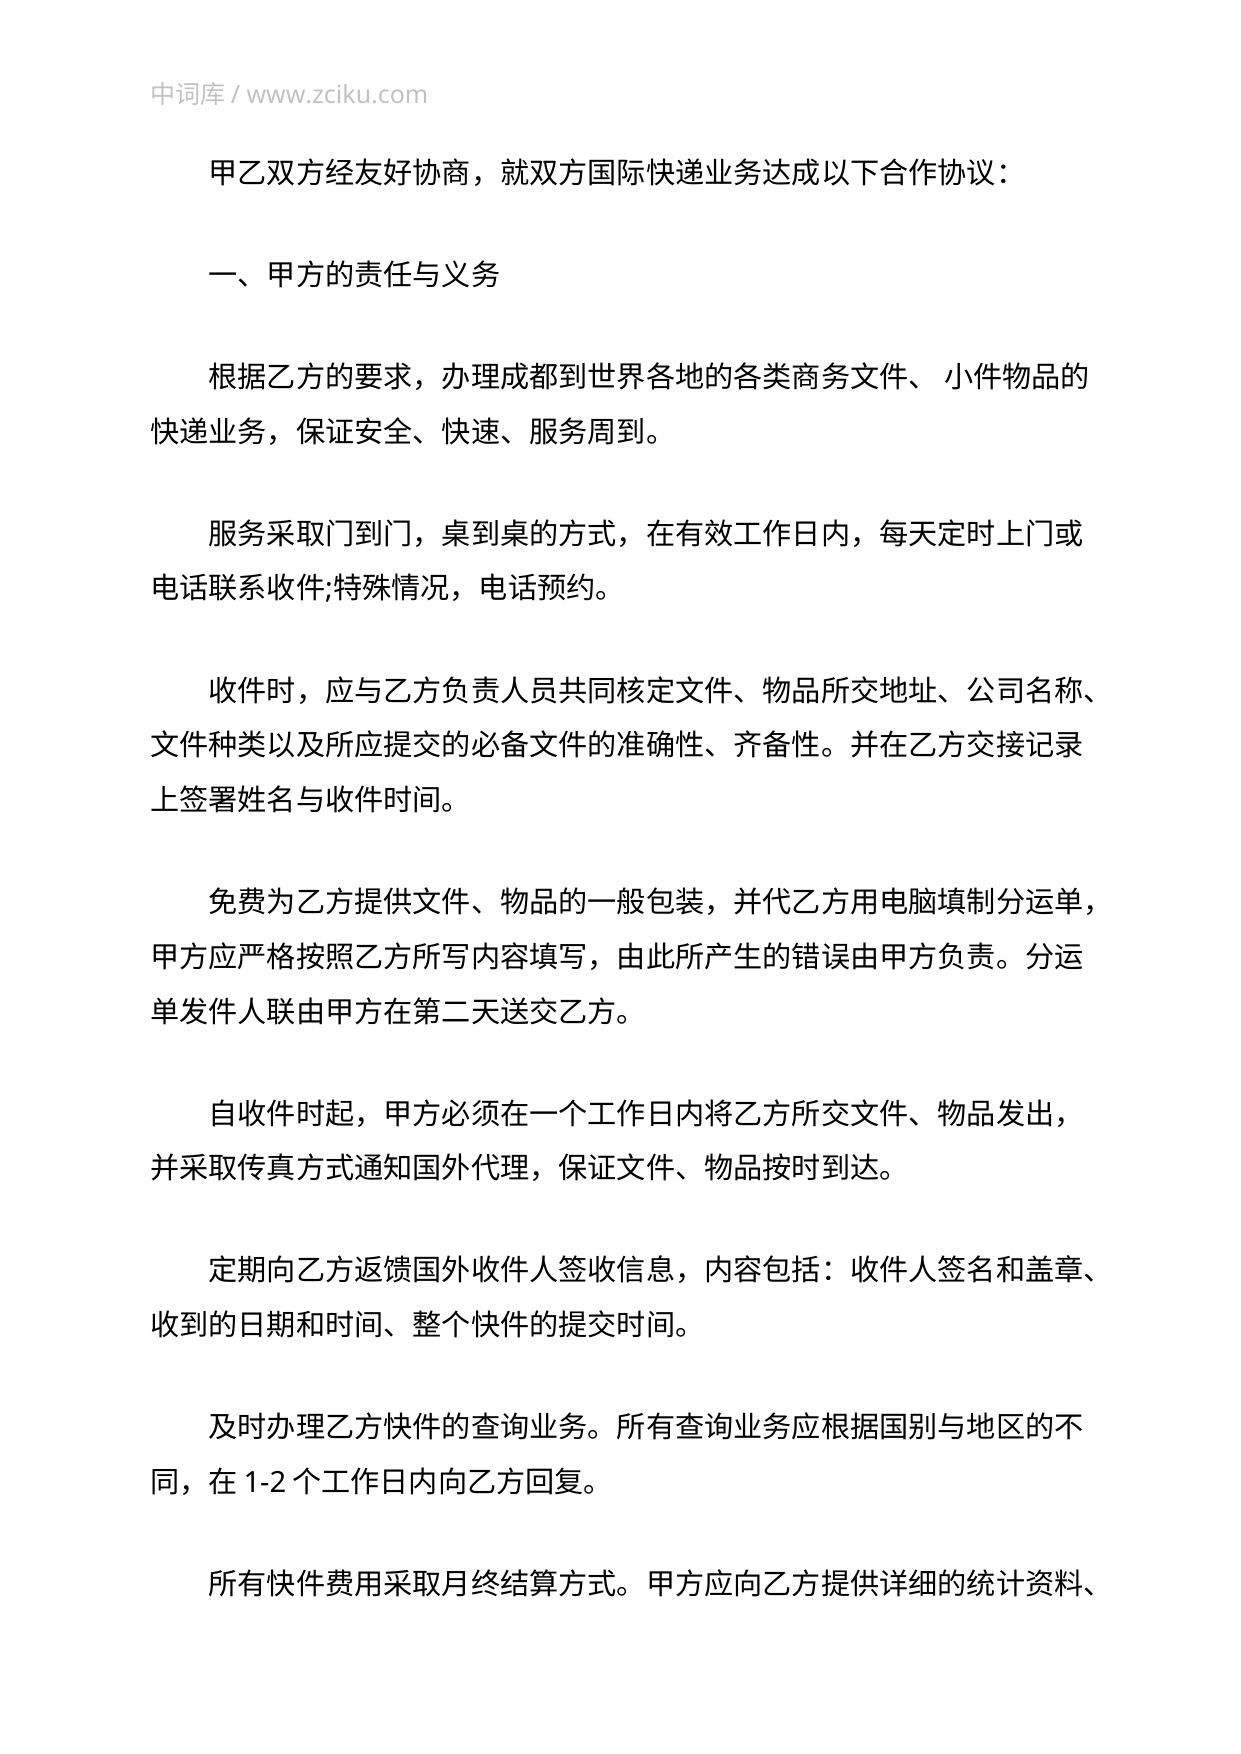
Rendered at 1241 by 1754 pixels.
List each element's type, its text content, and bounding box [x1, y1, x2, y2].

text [150, 1560, 1090, 1603]
text 服务采取门到门，桌到桌的方式，在有效工作日内，每天定时上门或电话联系收件;特殊情况，电话预约。 [150, 510, 1090, 607]
text 及时办理乙方快件的查询业务。所有查询业务应根据国别与地区的不同，在1-2个工作日内向乙方回复。 [150, 1403, 1090, 1501]
text 自收件时起，甲方必须在一个工作日内将乙方所交文件、物品发出，并采取传真方式通知国外代理，保证文件、物品按时到达。 [150, 1090, 1090, 1187]
text 定期向乙方返馈国外收件人签收信息，内容包括：收件人签名和盖章、收到的日期和时间、整个快件的提交时间。 [150, 1247, 1090, 1344]
text 收件时，应与乙方负责人员共同核定文件、物品所交地址、公司名称、文件种类以及所应提交的必备文件的准确性、齐备性。并在乙方交接记录上签署姓名与收件时间。 [150, 667, 1090, 819]
text 根据乙方的要求，办理成都到世界各地的各类商务文件、 小件物品的快递业务，保证安全、快速、服务周到。 [150, 353, 1090, 451]
text 免费为乙方提供文件、物品的一般包装，并代乙方用电脑填制分运单，甲方应严格按照乙方所写内容填写，由此所产生的错误由甲方负责。分运单发件人联由甲方在第二天送交乙方。 [150, 879, 1090, 1031]
text 甲乙双方经友好协商，就双方国际快递业务达成以下合作协议： [150, 150, 1090, 192]
text 一、甲方的责任与义务 [150, 252, 1090, 294]
